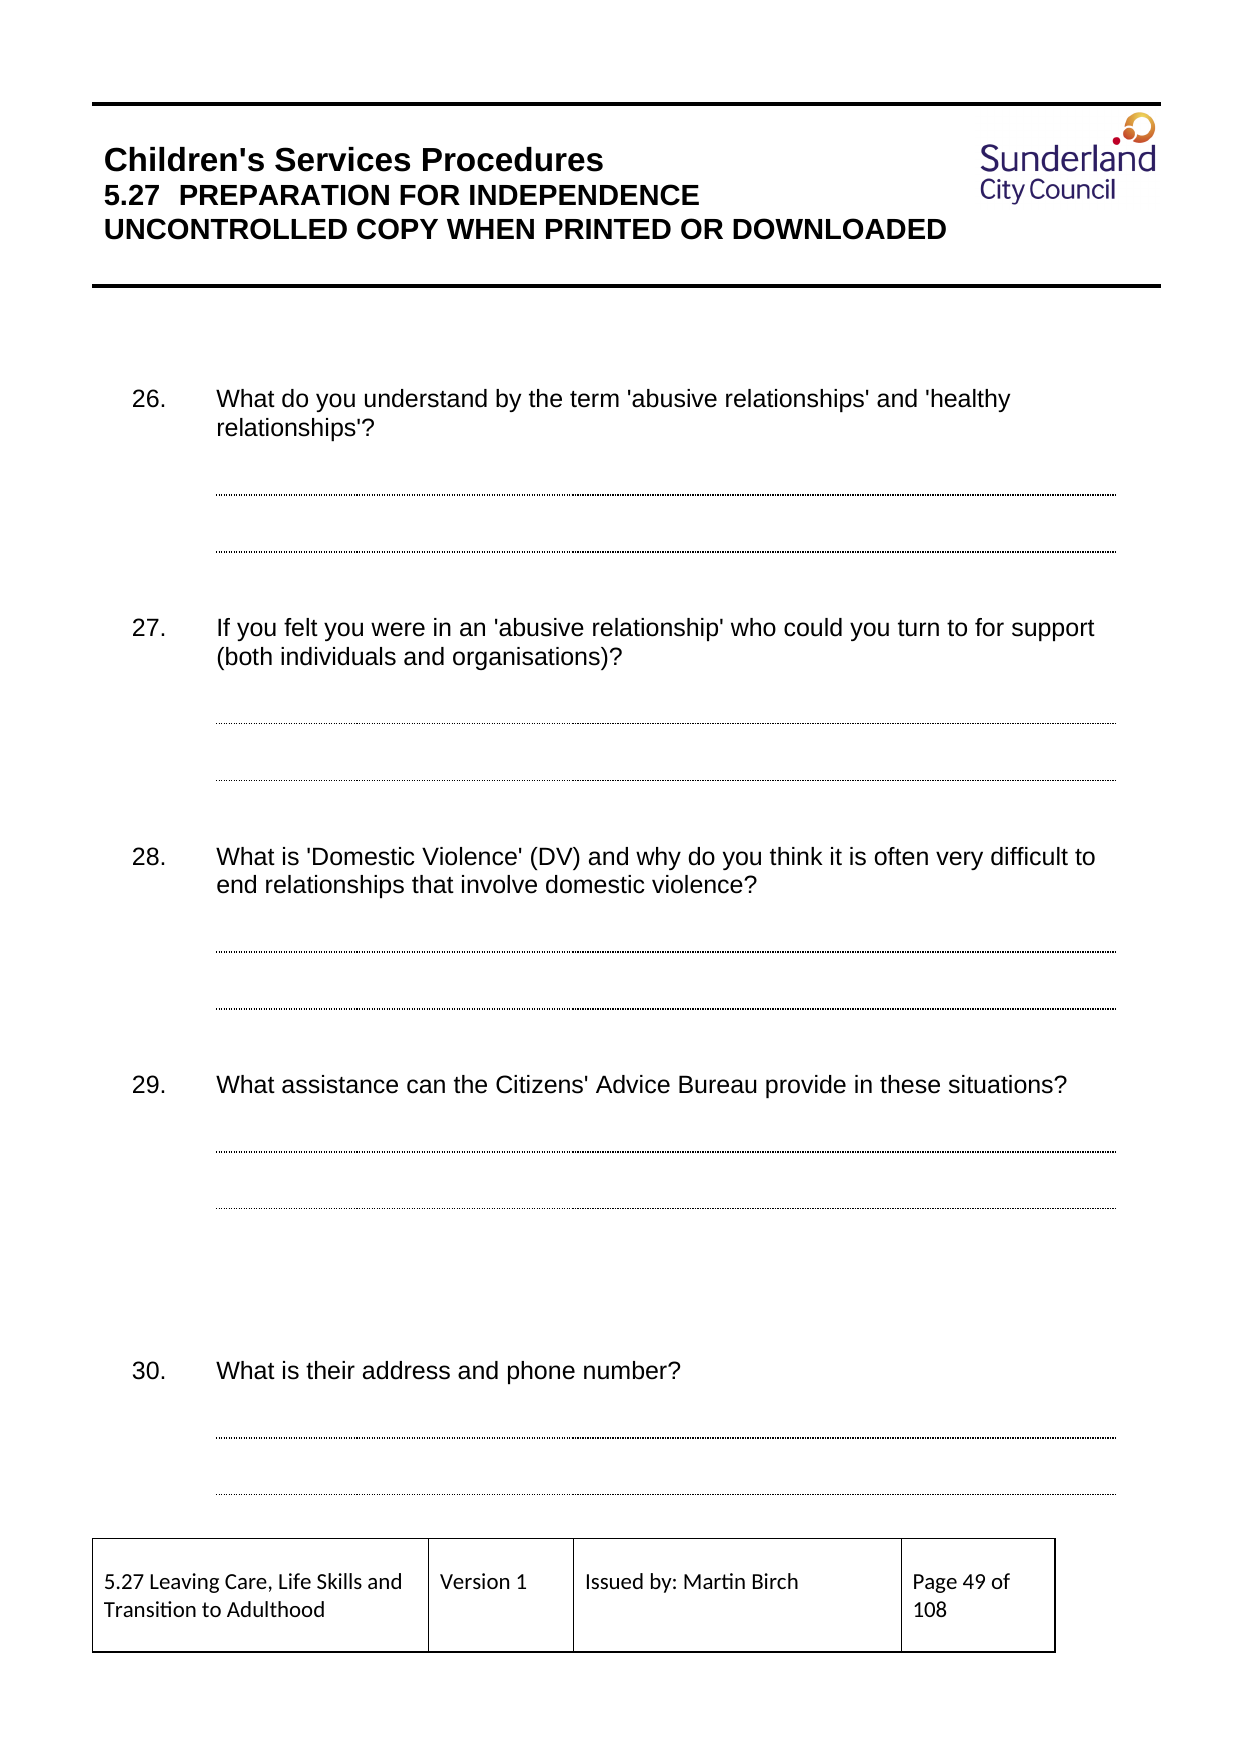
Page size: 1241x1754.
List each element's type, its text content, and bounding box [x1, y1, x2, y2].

text 27. If you felt you were in an 'abusive relationship' who could you turn to for support (both individuals and organisations)? [132, 613, 1122, 670]
text 28. What is 'Domestic Violence' (DV) and why do you think it is often very difficult to end relationships that involve domestic violence? [132, 841, 1122, 899]
text 26. What do you understand by the term 'abusive relationships' and 'healthy relationships'? [132, 384, 1122, 442]
text 29. What assistance can the Citizens' Advice Bureau provide in these situations? [132, 1070, 1122, 1099]
text 30. What is their address and phone number? [132, 1356, 1122, 1385]
picture [975, 106, 1160, 210]
